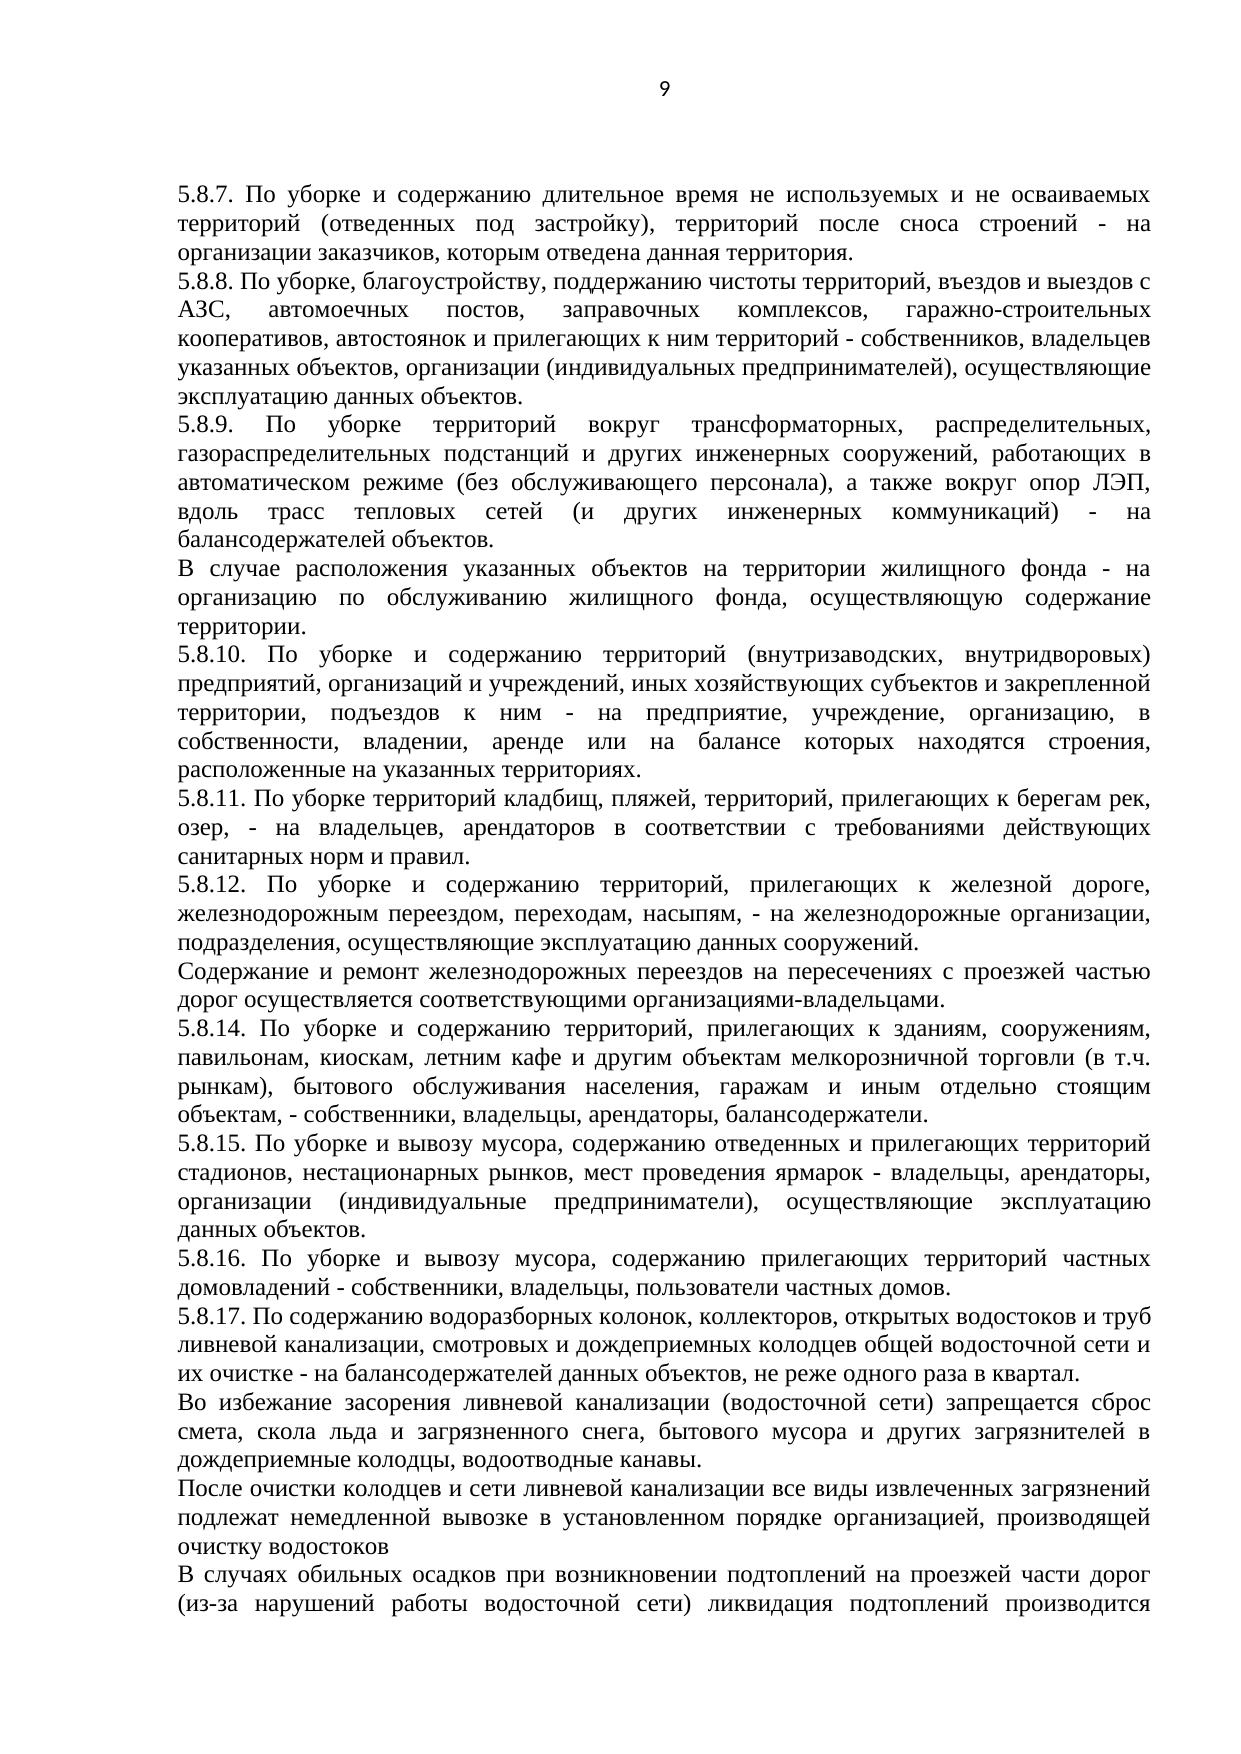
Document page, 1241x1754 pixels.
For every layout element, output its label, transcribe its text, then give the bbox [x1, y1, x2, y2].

text 5.8.12. По уборке и содержанию территорий, прилегающих к железной дороге, железнодорожным переездом, переходам, насыпям, - на железнодорожные организации, подразделения, осуществляющие эксплуатацию данных сооружений. [177, 869, 1152, 956]
text 5.8.7. По уборке и содержанию длительное время не используемых и не осваиваемых территорий (отведенных под застройку), территорий после сноса строений - на организации заказчиков, которым отведена данная территория. [177, 179, 1152, 266]
text 5.8.11. По уборке территорий кладбищ, пляжей, территорий, прилегающих к берегам рек, озер, - на владельцев, арендаторов в соответствии с требованиями действующих санитарных норм и правил. [177, 783, 1152, 869]
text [177, 1559, 1152, 1617]
text Во избежание засорения ливневой канализации (водосточной сети) запрещается сброс смета, скола льда и загрязненного снега, бытового мусора и других загрязнителей в дождеприемные колодцы, водоотводные канавы. [177, 1387, 1152, 1473]
text После очистки колодцев и сети ливневой канализации все виды извлеченных загрязнений подлежат немедленной вывозке в установленном порядке организацией, производящей очистку водостоков [177, 1473, 1152, 1559]
text 5.8.17. По содержанию водоразборных колонок, коллекторов, открытых водостоков и труб ливневой канализации, смотровых и дождеприемных колодцев общей водосточной сети и их очистке - на балансодержателей данных объектов, не реже одного раза в квартал. [177, 1301, 1152, 1387]
text Содержание и ремонт железнодорожных переездов на пересечениях с проезжей частью дорог осуществляется соответствующими организациями-владельцами. [177, 956, 1152, 1013]
text 5.8.16. По уборке и вывозу мусора, содержанию прилегающих территорий частных домовладений - собственники, владельцы, пользователи частных домов. [177, 1243, 1152, 1301]
text В случае расположения указанных объектов на территории жилищного фонда - на организацию по обслуживанию жилищного фонда, осуществляющую содержание территории. [177, 553, 1152, 639]
text 5.8.8. По уборке, благоустройству, поддержанию чистоты территорий, въездов и выездов с АЗС, автомоечных постов, заправочных комплексов, гаражно-строительных кооперативов, автостоянок и прилегающих к ним территорий - собственников, владельцев указанных объектов, организации (индивидуальных предпринимателей), осуществляющие эксплуатацию данных объектов. [177, 266, 1152, 409]
text 5.8.9. По уборке территорий вокруг трансформаторных, распределительных, газораспределительных подстанций и других инженерных сооружений, работающих в автоматическом режиме (без обслуживающего персонала), а также вокруг опор ЛЭП, вдоль трасс тепловых сетей (и других инженерных коммуникаций) - на балансодержателей объектов. [177, 409, 1152, 553]
text 5.8.14. По уборке и содержанию территорий, прилегающих к зданиям, сооружениям, павильонам, киоскам, летним кафе и другим объектам мелкорозничной торговли (в т.ч. рынкам), бытового обслуживания населения, гаражам и иным отдельно стоящим объектам, - собственники, владельцы, арендаторы, балансодержатели. [177, 1013, 1152, 1128]
text 5.8.10. По уборке и содержанию территорий (внутризаводских, внутридворовых) предприятий, организаций и учреждений, иных хозяйствующих субъектов и закрепленной территории, подъездов к ним - на предприятие, учреждение, организацию, в собственности, владении, аренде или на балансе которых находятся строения, расположенные на указанных территориях. [177, 639, 1152, 783]
text 5.8.15. По уборке и вывозу мусора, содержанию отведенных и прилегающих территорий стадионов, нестационарных рынков, мест проведения ярмарок - владельцы, арендаторы, организации (индивидуальные предприниматели), осуществляющие эксплуатацию данных объектов. [177, 1128, 1152, 1243]
